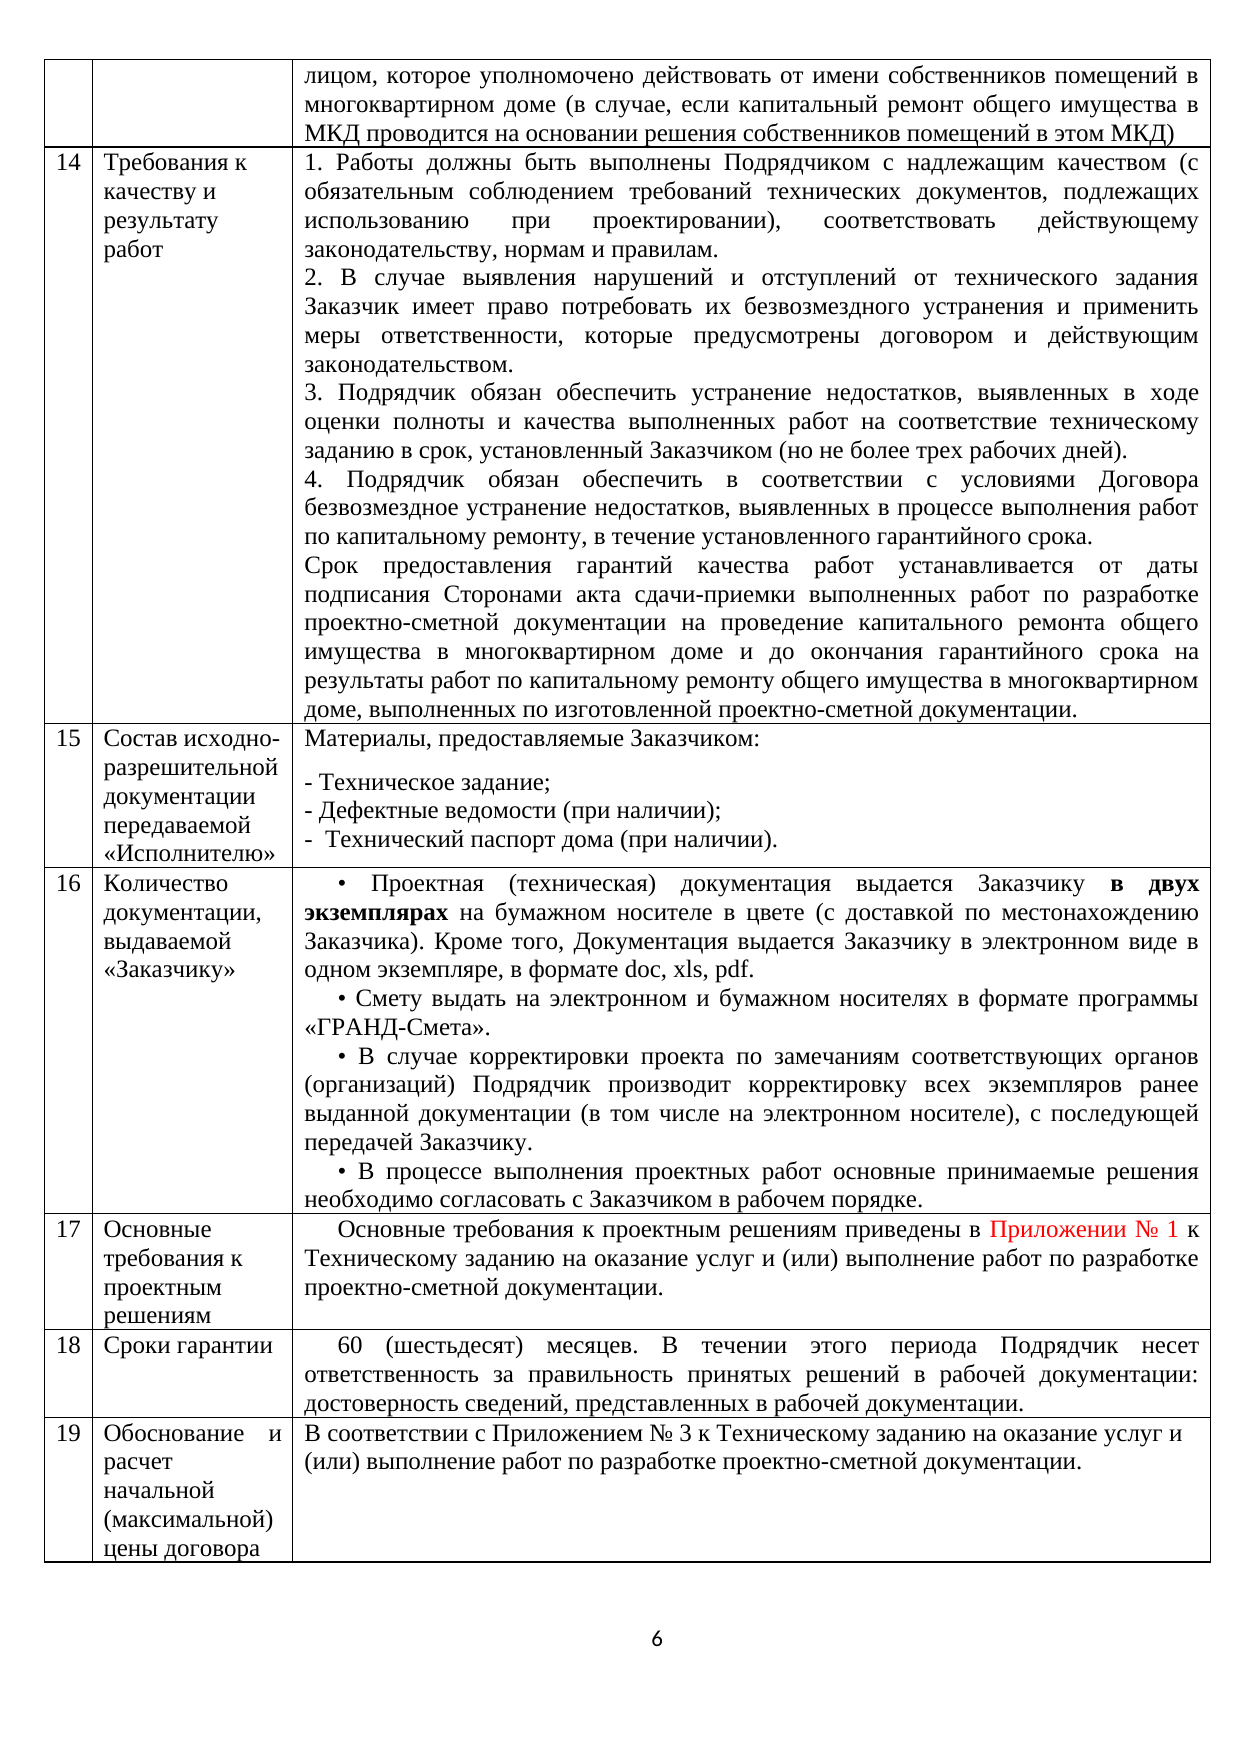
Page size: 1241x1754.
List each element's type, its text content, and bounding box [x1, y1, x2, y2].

table_cell Сроки гарантии [93, 1330, 292, 1417]
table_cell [93, 60, 292, 146]
table_cell 18 [45, 1330, 92, 1417]
table_cell 19 [45, 1418, 92, 1561]
table_cell Материалы, предоставляемые Заказчиком: - Техническое задание; - Дефектные ведомости (при наличии); - Технический паспорт дома (при наличии). [293, 724, 1210, 867]
table_cell Количество документации, выдаваемой «Заказчику» [93, 868, 292, 1213]
table_cell Основные требования к проектным решениям приведены в Приложении № 1 к Техническому заданию на оказание услуг и (или) выполнение работ по разработке проектно-сметной документации. [293, 1214, 1210, 1329]
table_cell 17 [45, 1214, 92, 1329]
table_cell Обоснование и расчет начальной (максимальной) цены договора [93, 1418, 292, 1561]
table_cell 60 (шестьдесят) месяцев. В течении этого периода Подрядчик несет ответственность за правильность принятых решений в рабочей документации: достоверность сведений, представленных в рабочей документации. [293, 1330, 1210, 1417]
table_cell Состав исходно-разрешительной документации передаваемой «Исполнителю» [93, 724, 292, 867]
table_cell 15 [45, 724, 92, 867]
table_cell • Проектная (техническая) документация выдается Заказчику в двух экземплярах на бумажном носителе в цвете (с доставкой по местонахождению Заказчика). Кроме того, Документация выдается Заказчику в электронном виде в одном экземпляре, в формате doc, xls, pdf. • Смету выдать на электронном и бумажном носителях в формате программы «ГРАНД-Смета». • В случае корректировки проекта по замечаниям соответствующих органов (организаций) Подрядчик производит корректировку всех экземпляров ранее выданной документации (в том числе на электронном носителе), с последующей передачей Заказчику. • В процессе выполнения проектных работ основные принимаемые решения необходимо согласовать с Заказчиком в рабочем порядке. [293, 868, 1210, 1213]
table_cell 14 [45, 148, 92, 722]
table_cell 16 [45, 868, 92, 1213]
table_cell 1. Работы должны быть выполнены Подрядчиком с надлежащим качеством (с обязательным соблюдением требований технических документов, подлежащих использованию при проектировании), соответствовать действующему законодательству, нормам и правилам. 2. В случае выявления нарушений и отступлений от технического задания Заказчик имеет право потребовать их безвозмездного устранения и применить меры ответственности, которые предусмотрены договором и действующим законодательством. 3. Подрядчик обязан обеспечить устранение недостатков, выявленных в ходе оценки полноты и качества выполненных работ на соответствие техническому заданию в срок, установленный Заказчиком (но не более трех рабочих дней). 4. Подрядчик обязан обеспечить в соответствии с условиями Договора безвозмездное устранение недостатков, выявленных в процессе выполнения работ по капитальному ремонту, в течение установленного гарантийного срока. Срок предоставления гарантий качества работ устанавливается от даты подписания Сторонами акта сдачи-приемки выполненных работ по разработке проектно-сметной документации на проведение капитального ремонта общего имущества в многоквартирном доме и до окончания гарантийного срока на результаты работ по капитальному ремонту общего имущества в многоквартирном доме, выполненных по изготовленной проектно-сметной документации. [293, 148, 1210, 722]
table_cell 13 [45, 60, 92, 146]
table_cell Требования к качеству и результату работ [93, 148, 292, 722]
table_cell Основные требования к проектным решениям [93, 1214, 292, 1329]
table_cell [293, 60, 1210, 146]
table_cell В соответствии с Приложением № 3 к Техническому заданию на оказание услуг и (или) выполнение работ по разработке проектно-сметной документации. [293, 1418, 1210, 1561]
